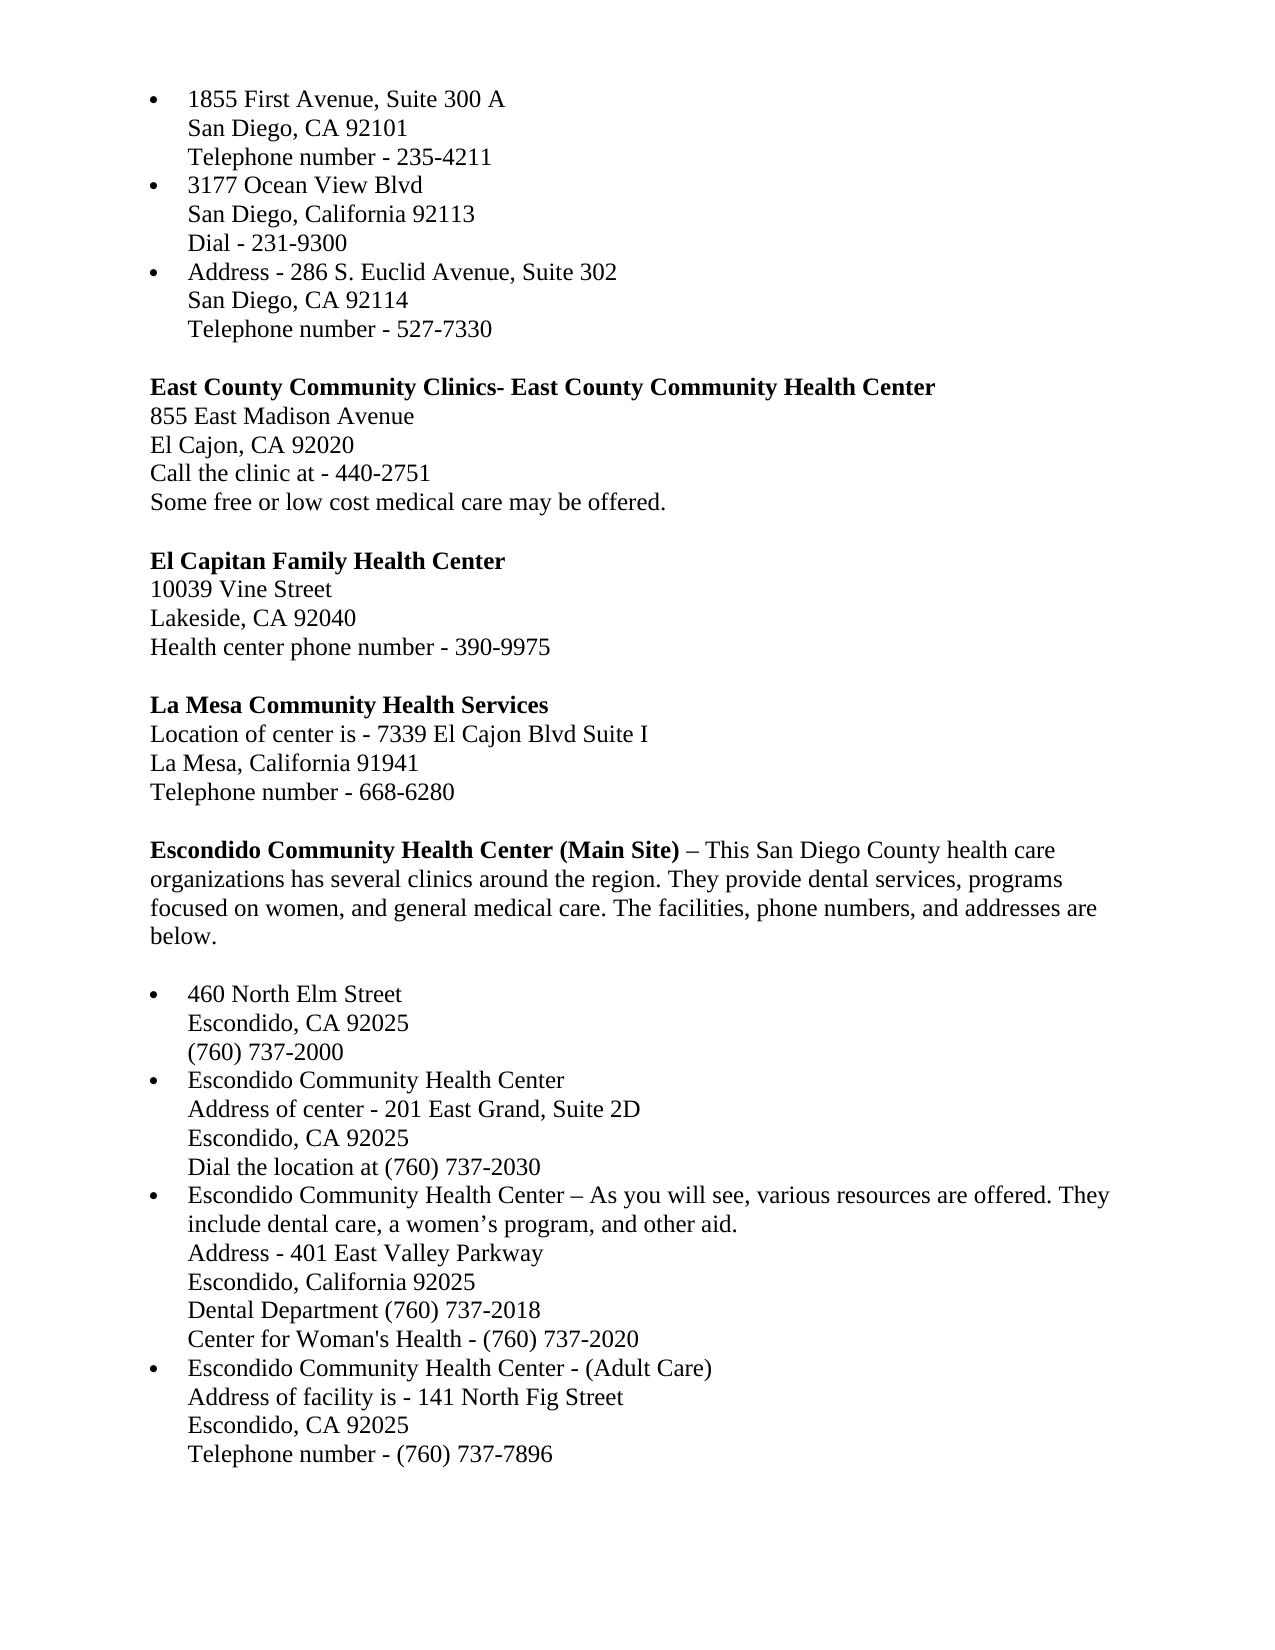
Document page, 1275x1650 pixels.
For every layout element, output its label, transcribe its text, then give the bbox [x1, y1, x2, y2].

text El Capitan Family Health Center 10039 Vine Street Lakeside, CA 92040 Health center phone number - 390-9975 [150, 546, 1125, 661]
list Escondido Community Health Center - (Adult Care) Address of facility is - 141 North Fig Street Escondido, CA 92025 Telephone number - (760) 737-7896 [150, 1353, 1125, 1468]
list 3177 Ocean View Blvd San Diego, California 92113 Dial - 231-9300 [150, 171, 1125, 257]
list Escondido Community Health Center – As you will see, various resources are offered. They include dental care, a women’s program, and other aid. Address - 401 East Valley Parkway Escondido, California 92025 Dental Department (760) 737-2018 Center for Woman's Health - (760) 737-2020 [150, 1181, 1125, 1353]
text East County Community Clinics- East County Community Health Center 855 East Madison Avenue El Cajon, CA 92020 Call the clinic at - 440-2751 Some free or low cost medical care may be offered. [150, 372, 1125, 516]
list 460 North Elm Street Escondido, CA 92025 (760) 737-2000 [150, 979, 1125, 1066]
text La Mesa Community Health Services Location of center is - 7339 El Cajon Blvd Suite I La Mesa, California 91941 Telephone number - 668-6280 [150, 690, 1125, 805]
list Address - 286 S. Euclid Avenue, Suite 302 San Diego, CA 92114 Telephone number - 527-7330 [150, 257, 1125, 343]
list 1855 First Avenue, Suite 300 A San Diego, CA 92101 Telephone number - 235-4211 [150, 84, 1125, 171]
list Escondido Community Health Center Address of center - 201 East Grand, Suite 2D Escondido, CA 92025 Dial the location at (760) 737-2030 [150, 1066, 1125, 1181]
text Escondido Community Health Center (Main Site) – This San Diego County health care organizations has several clinics around the region. They provide dental services, programs focused on women, and general medical care. The facilities, phone numbers, and addresses are below. [150, 835, 1125, 950]
